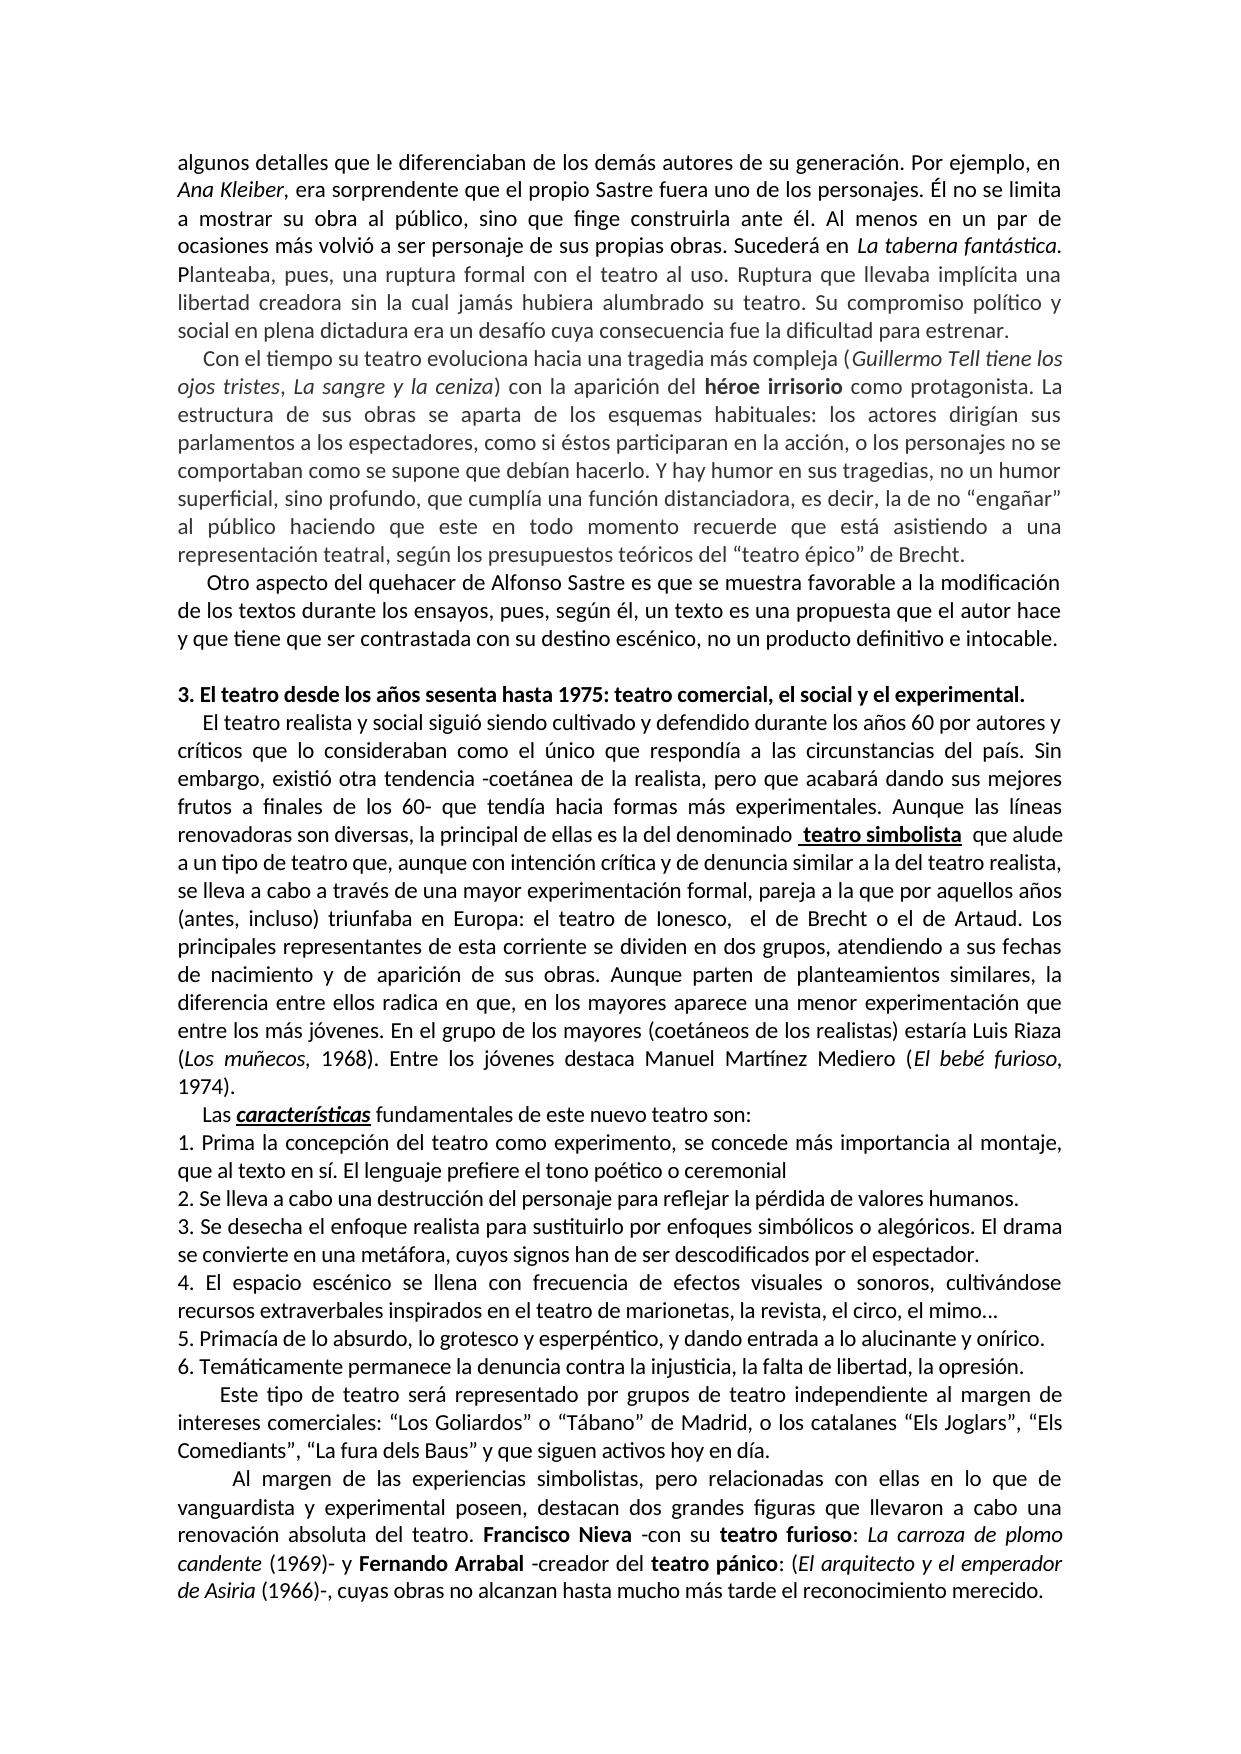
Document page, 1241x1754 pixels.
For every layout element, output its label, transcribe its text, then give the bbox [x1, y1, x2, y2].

text 2. Se lleva a cabo una destrucción del personaje para reflejar la pérdida de valores humanos. [177, 1184, 1063, 1212]
text Este tipo de teatro será representado por grupos de teatro independiente al margen de intereses comerciales: “Los Goliardos” o “Tábano” de Madrid, o los catalanes “Els Joglars”, “Els Comediants”, “La fura dels Baus” y que siguen activos hoy en día. [177, 1381, 1063, 1464]
text 3. Se desecha el enfoque realista para sustituirlo por enfoques simbólicos o alegóricos. El drama se convierte en una metáfora, cuyos signos han de ser descodificados por el espectador. [177, 1212, 1063, 1268]
text 1. Prima la concepción del teatro como experimento, se concede más importancia al montaje, que al texto en sí. El lenguaje prefiere el tono poético o ceremonial [177, 1128, 1063, 1184]
text 6. Temáticamente permanece la denuncia contra la injusticia, la falta de libertad, la opresión. [177, 1352, 1063, 1381]
text Las características fundamentales de este nuevo teatro son: [177, 1100, 1063, 1128]
text Otro aspecto del quehacer de Alfonso Sastre es que se muestra favorable a la modificación de los textos durante los ensayos, pues, según él, un texto es una propuesta que el autor hace y que tiene que ser contrastada con su destino escénico, no un producto definitivo e intocable. [177, 568, 1063, 652]
text El teatro realista y social siguió siendo cultivado y defendido durante los años 60 por autores y críticos que lo consideraban como el único que respondía a las circunstancias del país. Sin embargo, existió otra tendencia -coetánea de la realista, pero que acabará dando sus mejores frutos a finales de los 60- que tendía hacia formas más experimentales. Aunque las líneas renovadoras son diversas, la principal de ellas es la del denominado teatro simbolista que alude a un tipo de teatro que, aunque con intención crítica y de denuncia similar a la del teatro realista, se lleva a cabo a través de una mayor experimentación formal, pareja a la que por aquellos años (antes, incluso) triunfaba en Europa: el teatro de Ionesco, el de Brecht o el de Artaud. Los principales representantes de esta corriente se dividen en dos grupos, atendiendo a sus fechas de nacimiento y de aparición de sus obras. Aunque parten de planteamientos similares, la diferencia entre ellos radica en que, en los mayores aparece una menor experimentación que entre los más jóvenes. En el grupo de los mayores (coetáneos de los realistas) estaría Luis Riaza (Los muñecos, 1968). Entre los jóvenes destaca Manuel Martínez Mediero (El bebé furioso, 1974). [177, 708, 1063, 1100]
text Con el tiempo su teatro evoluciona hacia una tragedia más compleja (Guillermo Tell tiene los ojos tristes, La sangre y la ceniza) con la aparición del héroe irrisorio como protagonista. La estructura de sus obras se aparta de los esquemas habituales: los actores dirigían sus parlamentos a los espectadores, como si éstos participaran en la acción, o los personajes no se comportaban como se supone que debían hacerlo. Y hay humor en sus tragedias, no un humor superficial, sino profundo, que cumplía una función distanciadora, es decir, la de no “engañar” al público haciendo que este en todo momento recuerde que está asistiendo a una representación teatral, según los presupuestos teóricos del “teatro épico” de Brecht. [177, 344, 1063, 568]
text 4. El espacio escénico se llena con frecuencia de efectos visuales o sonoros, cultivándose recursos extraverbales inspirados en el teatro de marionetas, la revista, el circo, el mimo... [177, 1268, 1063, 1324]
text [177, 148, 1063, 344]
text Al margen de las experiencias simbolistas, pero relacionadas con ellas en lo que de vanguardista y experimental poseen, destacan dos grandes figuras que llevaron a cabo una renovación absoluta del teatro. Francisco Nieva -con su teatro furioso: La carroza de plomo candente (1969)- y Fernando Arrabal -creador del teatro pánico: (El arquitecto y el emperador de Asiria (1966)-, cuyas obras no alcanzan hasta mucho más tarde el reconocimiento merecido. [177, 1464, 1063, 1605]
text 3. El teatro desde los años sesenta hasta 1975: teatro comercial, el social y el experimental. [177, 680, 1063, 708]
text 5. Primacía de lo absurdo, lo grotesco y esperpéntico, y dando entrada a lo alucinante y onírico. [177, 1324, 1063, 1352]
